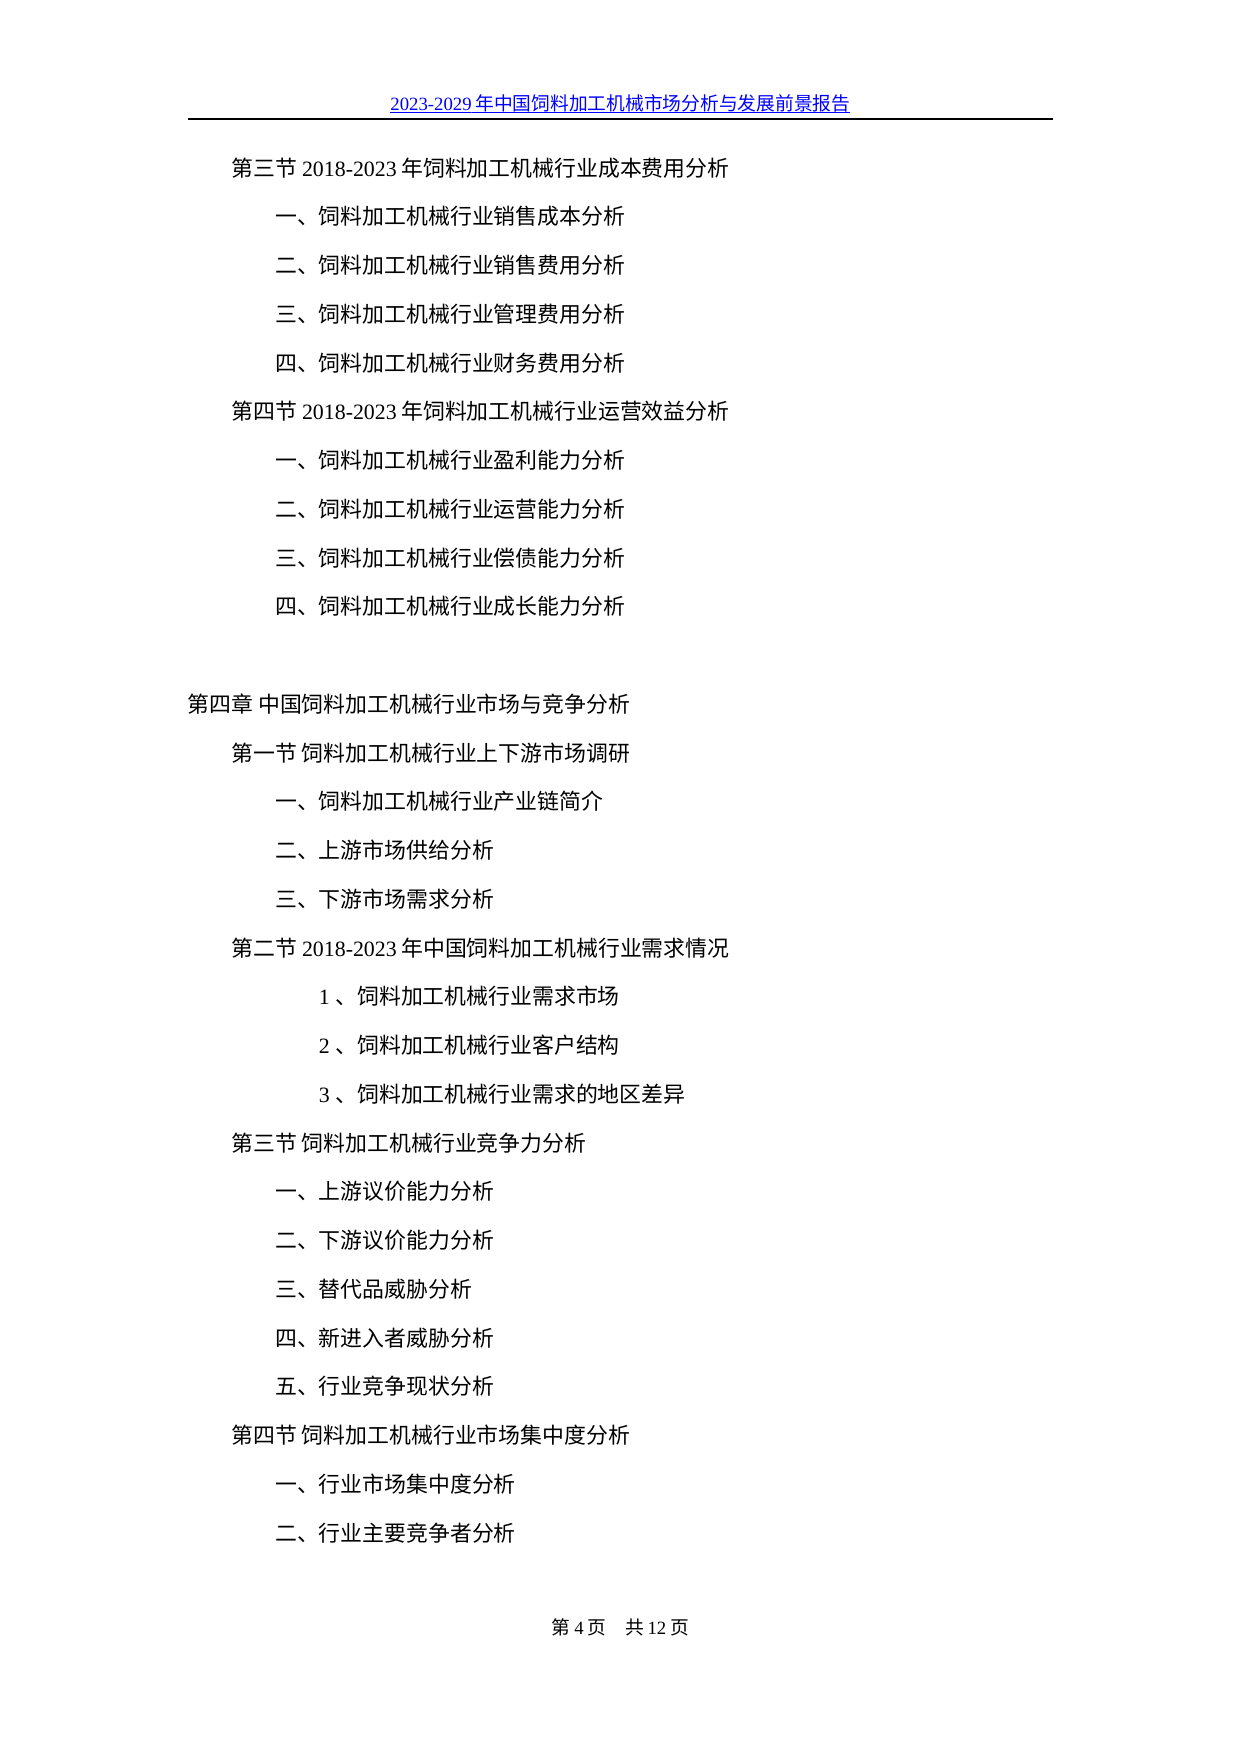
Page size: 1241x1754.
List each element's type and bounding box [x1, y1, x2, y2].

text [187, 150, 1053, 1548]
